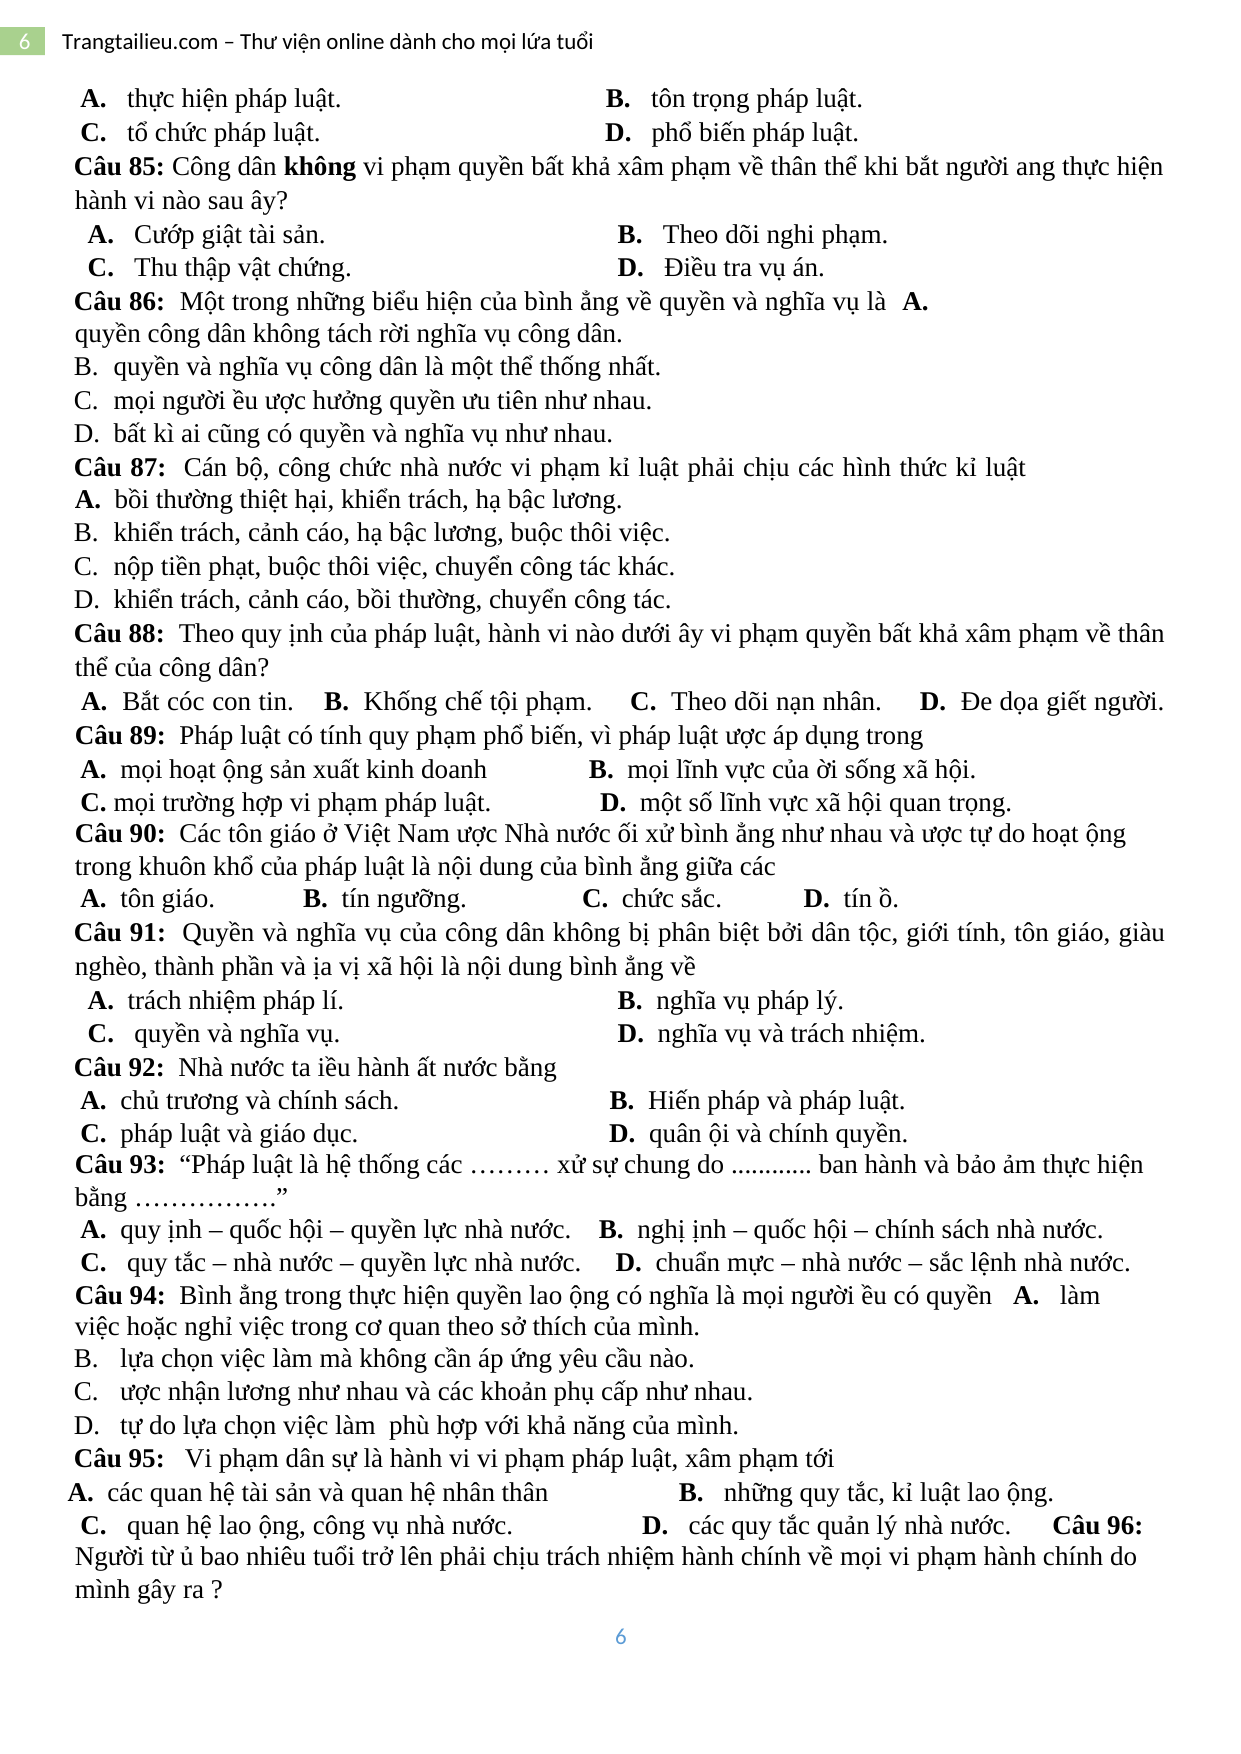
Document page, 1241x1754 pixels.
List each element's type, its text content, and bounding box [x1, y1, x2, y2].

text A. mọi hoạt ộng sản xuất kinh doanh B. mọi lĩnh vực của ời sống xã hội. [73, 753, 1165, 784]
text C. quan hệ lao ộng, công vụ nhà nước. D. các quy tắc quản lý nhà nước. Câu 96: Người từ ủ bao nhiêu tuổi trở lên phải chịu trách nhiệm hành chính về mọi vi phạm hành chính do mình gây ra ? [73, 1509, 1155, 1604]
text D. khiển trách, cảnh cáo, bồi thường, chuyển công tác. [73, 584, 1165, 615]
text B. khiển trách, cảnh cáo, hạ bậc lương, buộc thôi việc. [73, 517, 1165, 548]
text Câu 86: Một trong những biểu hiện của bình ẳng về quyền và nghĩa vụ là A. quyền công dân không tách rời nghĩa vụ công dân. [73, 285, 928, 348]
text A. tôn giáo. B. tín ngưỡng. C. chức sắc. D. tín ồ. [73, 882, 1165, 913]
text C. quy tắc – nhà nước – quyền lực nhà nước. D. chuẩn mực – nhà nước – sắc lệnh nhà nước. Câu 94: Bình ẳng trong thực hiện quyền lao ộng có nghĩa là mọi người ều có quyền A. làm việc hoặc nghỉ việc trong cơ quan theo sở thích của mình. [73, 1247, 1151, 1342]
text C. quyền và nghĩa vụ. D. nghĩa vụ và trách nhiệm. [47, 1017, 1195, 1048]
text Câu 95: Vi phạm dân sự là hành vi vi phạm pháp luật, xâm phạm tới [73, 1442, 1165, 1473]
text A. các quan hệ tài sản và quan hệ nhân thân B. những quy tắc, kỉ luật lao ộng. [47, 1476, 1195, 1507]
text Câu 91: Quyền và nghĩa vụ của công dân không bị phân biệt bởi dân tộc, giới tính, tôn giáo, giàu nghèo, thành phần và ịa vị xã hội là nội dung bình ẳng về [73, 916, 1165, 981]
text C. mọi người ều ược hưởng quyền ưu tiên như nhau. [73, 384, 1165, 415]
text A. trách nhiệm pháp lí. B. nghĩa vụ pháp lý. [47, 984, 1195, 1015]
text Câu 88: Theo quy ịnh của pháp luật, hành vi nào dưới ây vi phạm quyền bất khả xâm phạm về thân thể của công dân? [73, 617, 1165, 683]
text C. ược nhận lương như nhau và các khoản phụ cấp như nhau. [73, 1375, 1165, 1406]
text B. lựa chọn việc làm mà không cần áp ứng yêu cầu nào. [73, 1342, 1165, 1373]
text A. thực hiện pháp luật. B. tôn trọng pháp luật. [73, 83, 1165, 114]
text Câu 92: Nhà nước ta iều hành ất nước bằng [73, 1051, 1165, 1082]
text B. quyền và nghĩa vụ công dân là một thể thống nhất. [73, 350, 1165, 382]
text D. bất kì ai cũng có quyền và nghĩa vụ như nhau. [73, 417, 1165, 449]
text A. Bắt cóc con tin. B. Khống chế tội phạm. C. Theo dõi nạn nhân. D. Đe dọa giết người. Câu 89: Pháp luật có tính quy phạm phổ biến, vì pháp luật ược áp dụng trong [73, 685, 1165, 751]
text C. tổ chức pháp luật. D. phổ biến pháp luật. [73, 116, 1165, 147]
text C. nộp tiền phạt, buộc thôi việc, chuyển công tác khác. [73, 550, 1165, 581]
text C. pháp luật và giáo dục. D. quân ội và chính quyền. Câu 93: “Pháp luật là hệ thống các ……… xử sự chung do ............ ban hành và bảo ảm thực hiện bằng …………….” [73, 1118, 1166, 1213]
text Câu 85: Công dân không vi phạm quyền bất khả xâm phạm về thân thể khi bắt người ang thực hiện hành vi nào sau ây? [73, 150, 1165, 215]
text Câu 87: Cán bộ, công chức nhà nước vi phạm kỉ luật phải chịu các hình thức kỉ luật A. bồi thường thiệt hại, khiển trách, hạ bậc lương. [73, 451, 1027, 514]
text A. Cướp giật tài sản. B. Theo dõi nghi phạm. [47, 218, 1195, 249]
text A. chủ trương và chính sách. B. Hiến pháp và pháp luật. [73, 1084, 1165, 1116]
text C. mọi trường hợp vi phạm pháp luật. D. một số lĩnh vực xã hội quan trọng. Câu 90: Các tôn giáo ở Việt Nam ược Nhà nước ối xử bình ẳng như nhau và ược tự do hoạt ộng trong khuôn khổ của pháp luật là nội dung của bình ẳng giữa các [73, 787, 1166, 882]
text D. tự do lựa chọn việc làm phù hợp với khả năng của mình. [73, 1409, 1165, 1440]
text C. Thu thập vật chứng. D. Điều tra vụ án. [47, 251, 1195, 282]
text A. quy ịnh – quốc hội – quyền lực nhà nước. B. nghị ịnh – quốc hội – chính sách nhà nước. [73, 1213, 1165, 1244]
